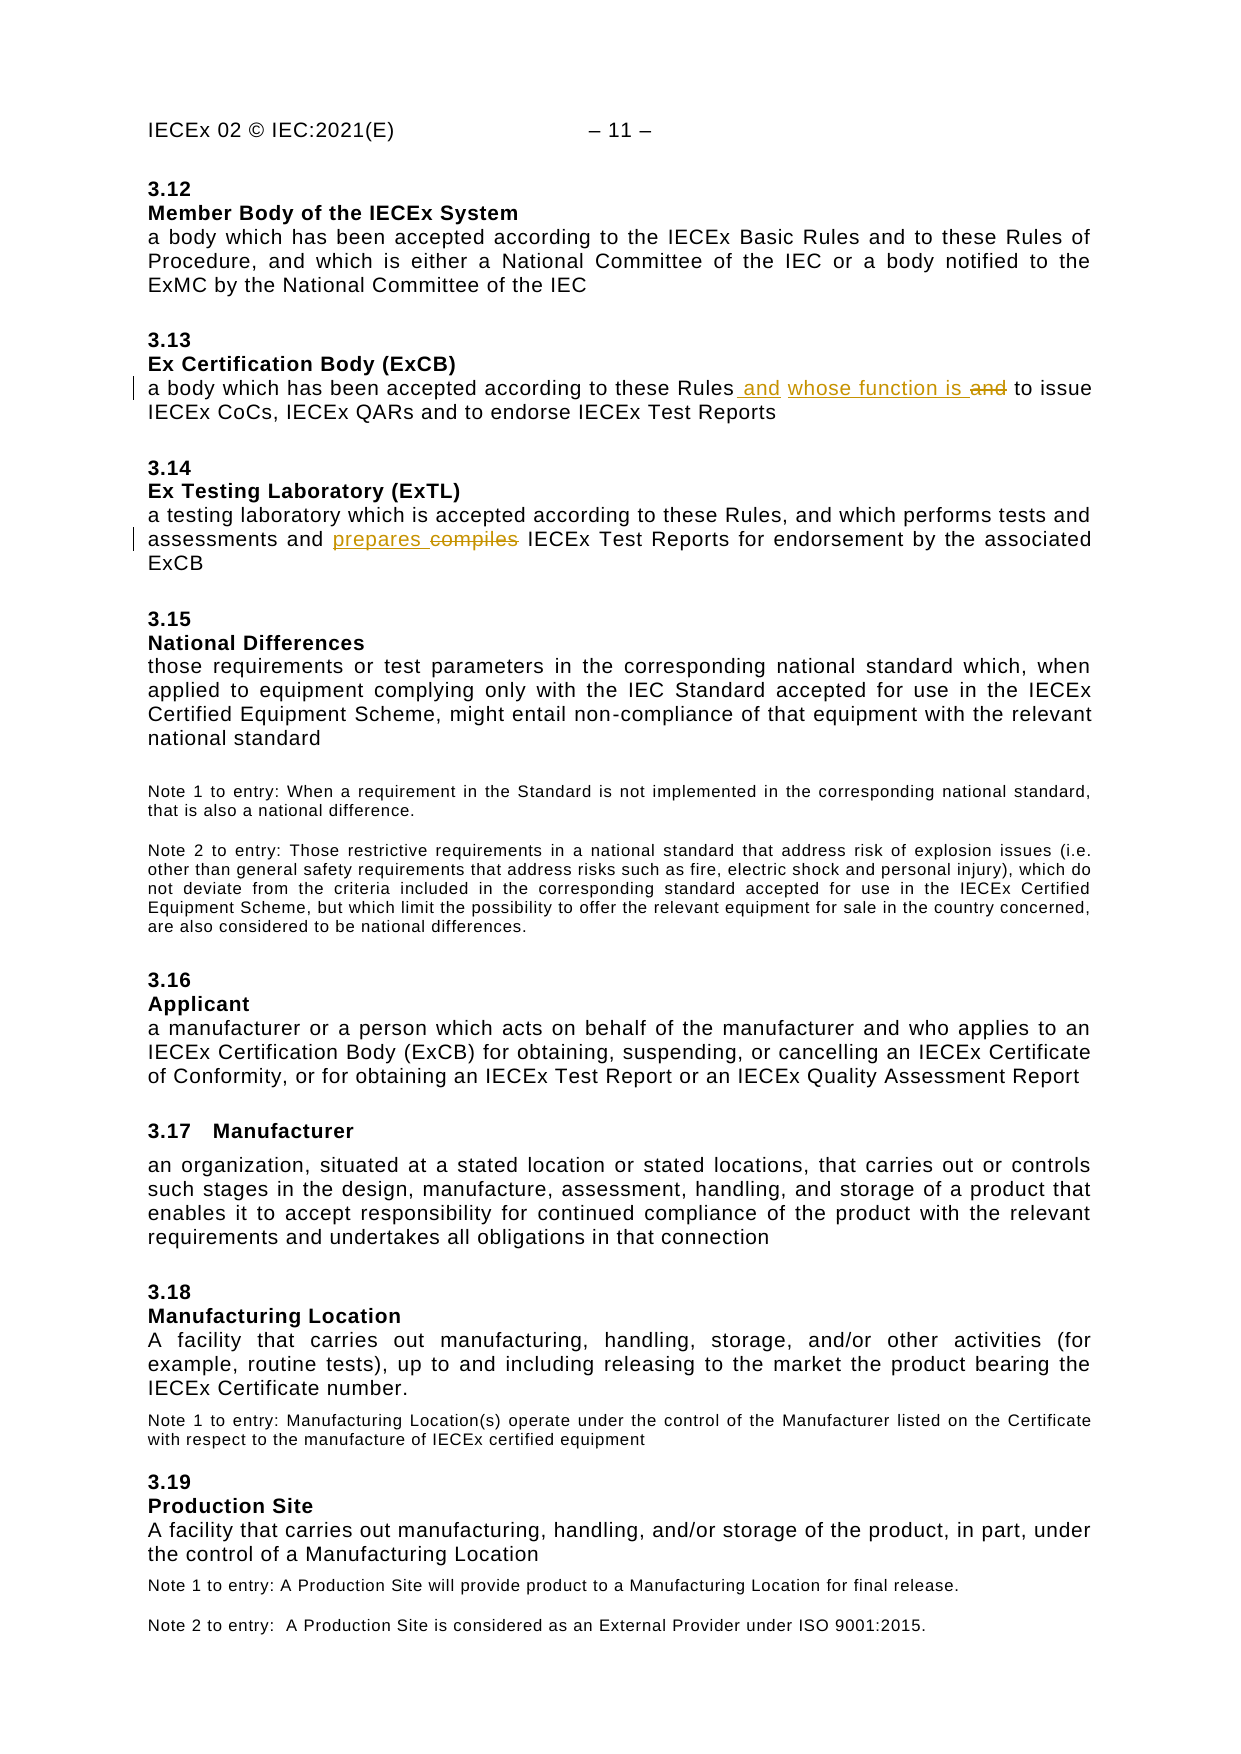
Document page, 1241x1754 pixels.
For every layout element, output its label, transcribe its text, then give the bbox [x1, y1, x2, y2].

text Member Body of the IECEx System [148, 201, 1092, 225]
text a body which has been accepted according to the IECEx Basic Rules and to these Rules of Procedure, and which is either a National Committee of the IEC or a body notified to the ExMC by the National Committee of the IEC [148, 225, 1092, 297]
text a manufacturer or a person which acts on behalf of the manufacturer and who applies to an IECEx Certification Body (ExCB) for obtaining, suspending, or cancelling an IECEx Certificate of Conformity, or for obtaining an IECEx Test Report or an IECEx Quality Assessment Report [148, 1016, 1092, 1087]
text National Differences [148, 630, 1092, 654]
text Applicant [148, 992, 1092, 1016]
text Note 2 to entry: A Production Site is considered as an External Provider under ISO 9001:2015. [148, 1616, 1092, 1635]
text A facility that carries out manufacturing, handling, storage, and/or other activities (for example, routine tests), up to and including releasing to the market the product bearing the IECEx Certificate number. [148, 1328, 1092, 1400]
text Ex Certification Body (ExCB) [148, 352, 1092, 376]
text Note 2 to entry: Those restrictive requirements in a national standard that address risk of explosion issues (i.e. other than general safety requirements that address risks such as fire, electric shock and personal injury), which do not deviate from the criteria included in the corresponding standard accepted for use in the IECEx Certified Equipment Scheme, but which limit the possibility to offer the relevant equipment for sale in the country concerned, are also considered to be national differences. [148, 841, 1092, 936]
text those requirements or test parameters in the corresponding national standard which, when applied to equipment complying only with the IEC Standard accepted for use in the IECEx Certified Equipment Scheme, might entail non-compliance of that equipment with the relevant national standard [148, 654, 1092, 750]
text Manufacturing Location [148, 1304, 1092, 1328]
text an organization, situated at a stated location or stated locations, that carries out or controls such stages in the design, manufacture, assessment, handling, and storage of a product that enables it to accept responsibility for continued compliance of the product with the relevant requirements and undertakes all obligations in that connection [148, 1153, 1092, 1249]
text Production Site [148, 1493, 1092, 1517]
text Note 1 to entry: When a requirement in the Standard is not implemented in the corresponding national standard, that is also a national difference. [148, 781, 1092, 820]
text Note 1 to entry: A Production Site will provide product to a Manufacturing Location for final release. [148, 1576, 1092, 1595]
text a testing laboratory which is accepted according to these Rules, and which performs tests and assessments and IECEx Test Reports for endorsement by the associated ExCB [148, 503, 1092, 575]
text a body which has been accepted according to these Rules to issue IECEx CoCs, IECEx QARs and to endorse IECEx Test Reports [148, 376, 1092, 424]
subtitle Manufacturer [148, 1119, 1092, 1143]
text A facility that carries out manufacturing, handling, and/or storage of the product, in part, under the control of a Manufacturing Location [148, 1517, 1092, 1565]
text Note 1 to entry: Manufacturing Location(s) operate under the control of the Manufacturer listed on the Certificate with respect to the manufacture of IECEx certified equipment [148, 1410, 1092, 1449]
text Ex Testing Laboratory (ExTL) [148, 479, 1092, 503]
